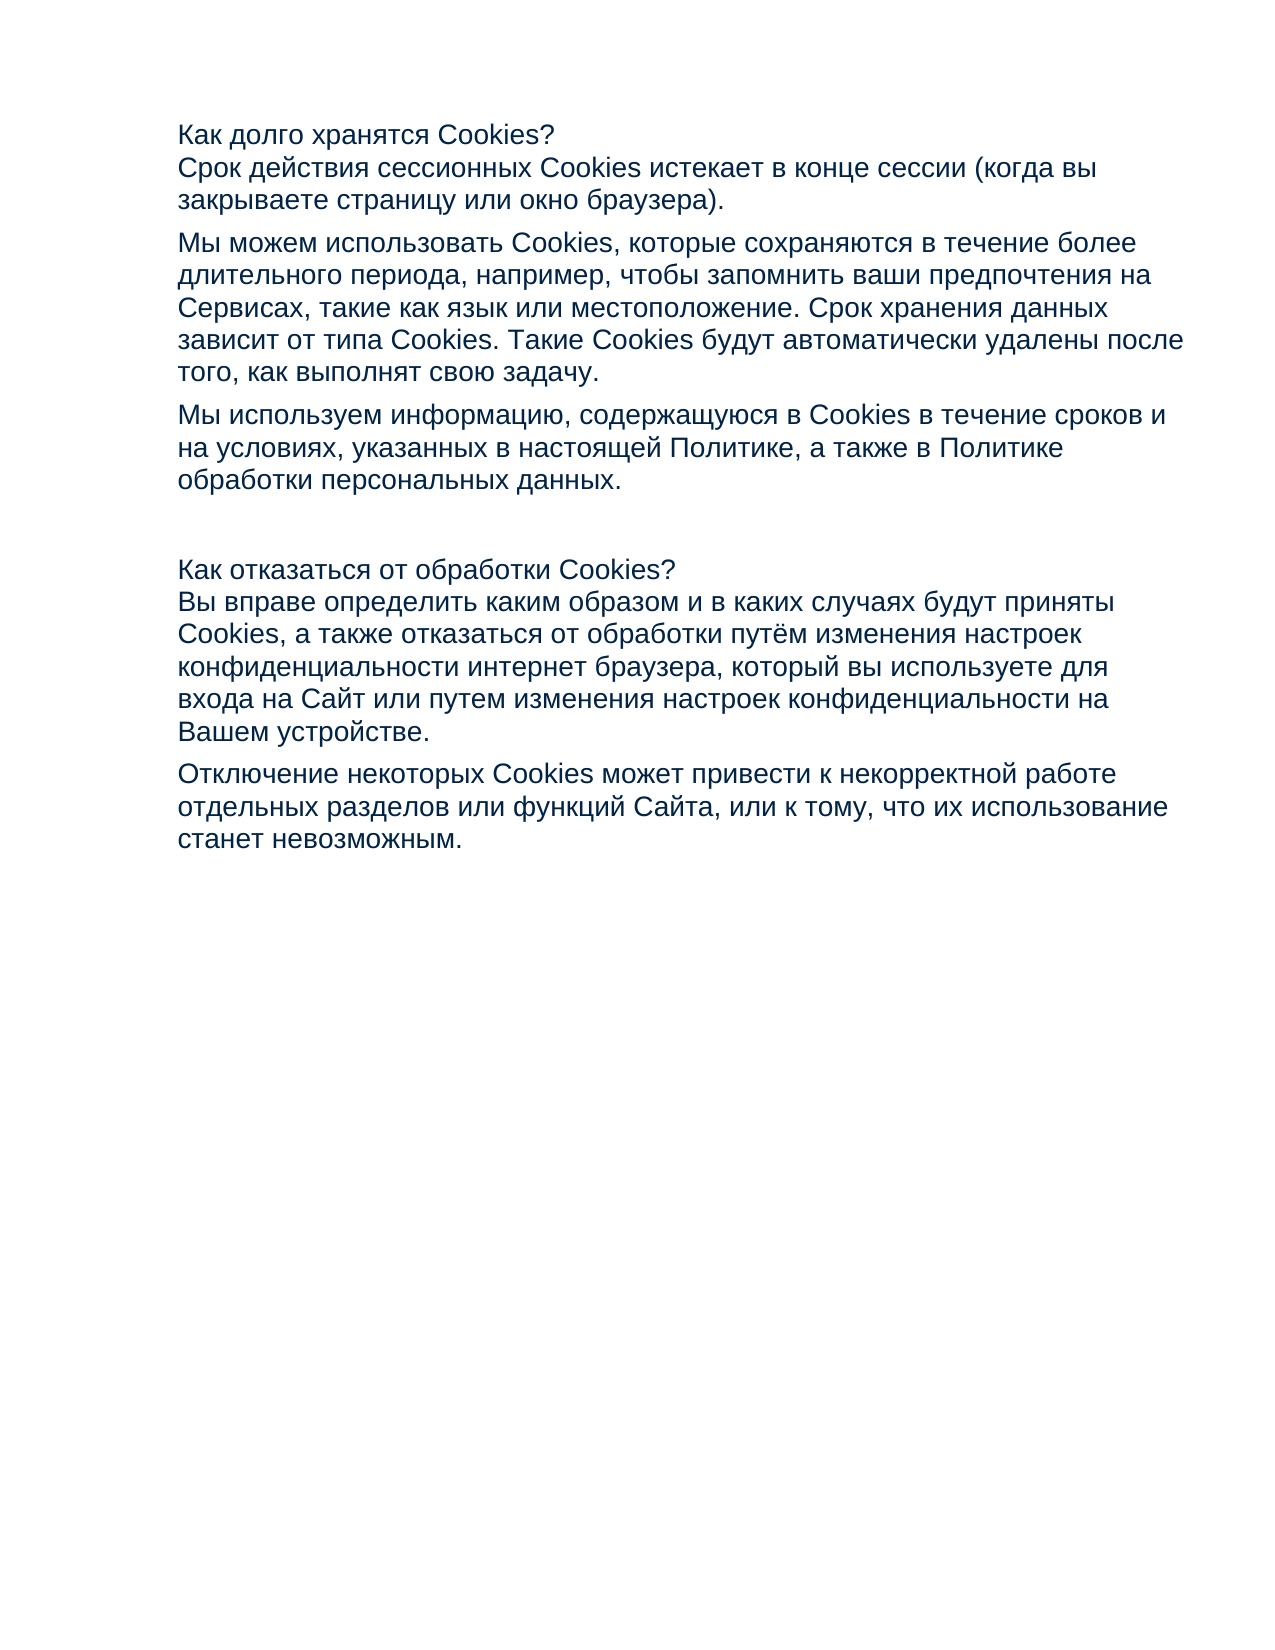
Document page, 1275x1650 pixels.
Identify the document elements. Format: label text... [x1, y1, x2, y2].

text Срок действия сессионных Сookies истекает в конце сессии (когда вы закрываете страницу или окно браузера). [177, 151, 1186, 215]
text Мы можем использовать Сookies, которые сохраняются в течение более длительного периода, например, чтобы запомнить ваши предпочтения на Сервисах, такие как язык или местоположение. Срок хранения данных зависит от типа Сookies. Такие Сookies будут автоматически удалены после того, как выполнят свою задачу. [177, 226, 1186, 388]
text Отключение некоторых Сookies может привести к некорректной работе отдельных разделов или функций Сайта, или к тому, что их использование станет невозможным. [177, 757, 1186, 854]
text Мы используем информацию, содержащуюся в Сookies в течение сроков и на условиях, указанных в настоящей Политике, а также в Политике обработки персональных данных. [177, 398, 1186, 495]
text Как долго хранятся Сookies? [177, 118, 1186, 151]
text Как отказаться от обработки Сookies? [177, 553, 1186, 585]
text Вы вправе определить каким образом и в каких случаях будут приняты Сookies, а также отказаться от обработки путём изменения настроек конфиденциальности интернет браузера, который вы используете для входа на Сайт или путем изменения настроек конфиденциальности на Вашем устройстве. [177, 585, 1186, 747]
